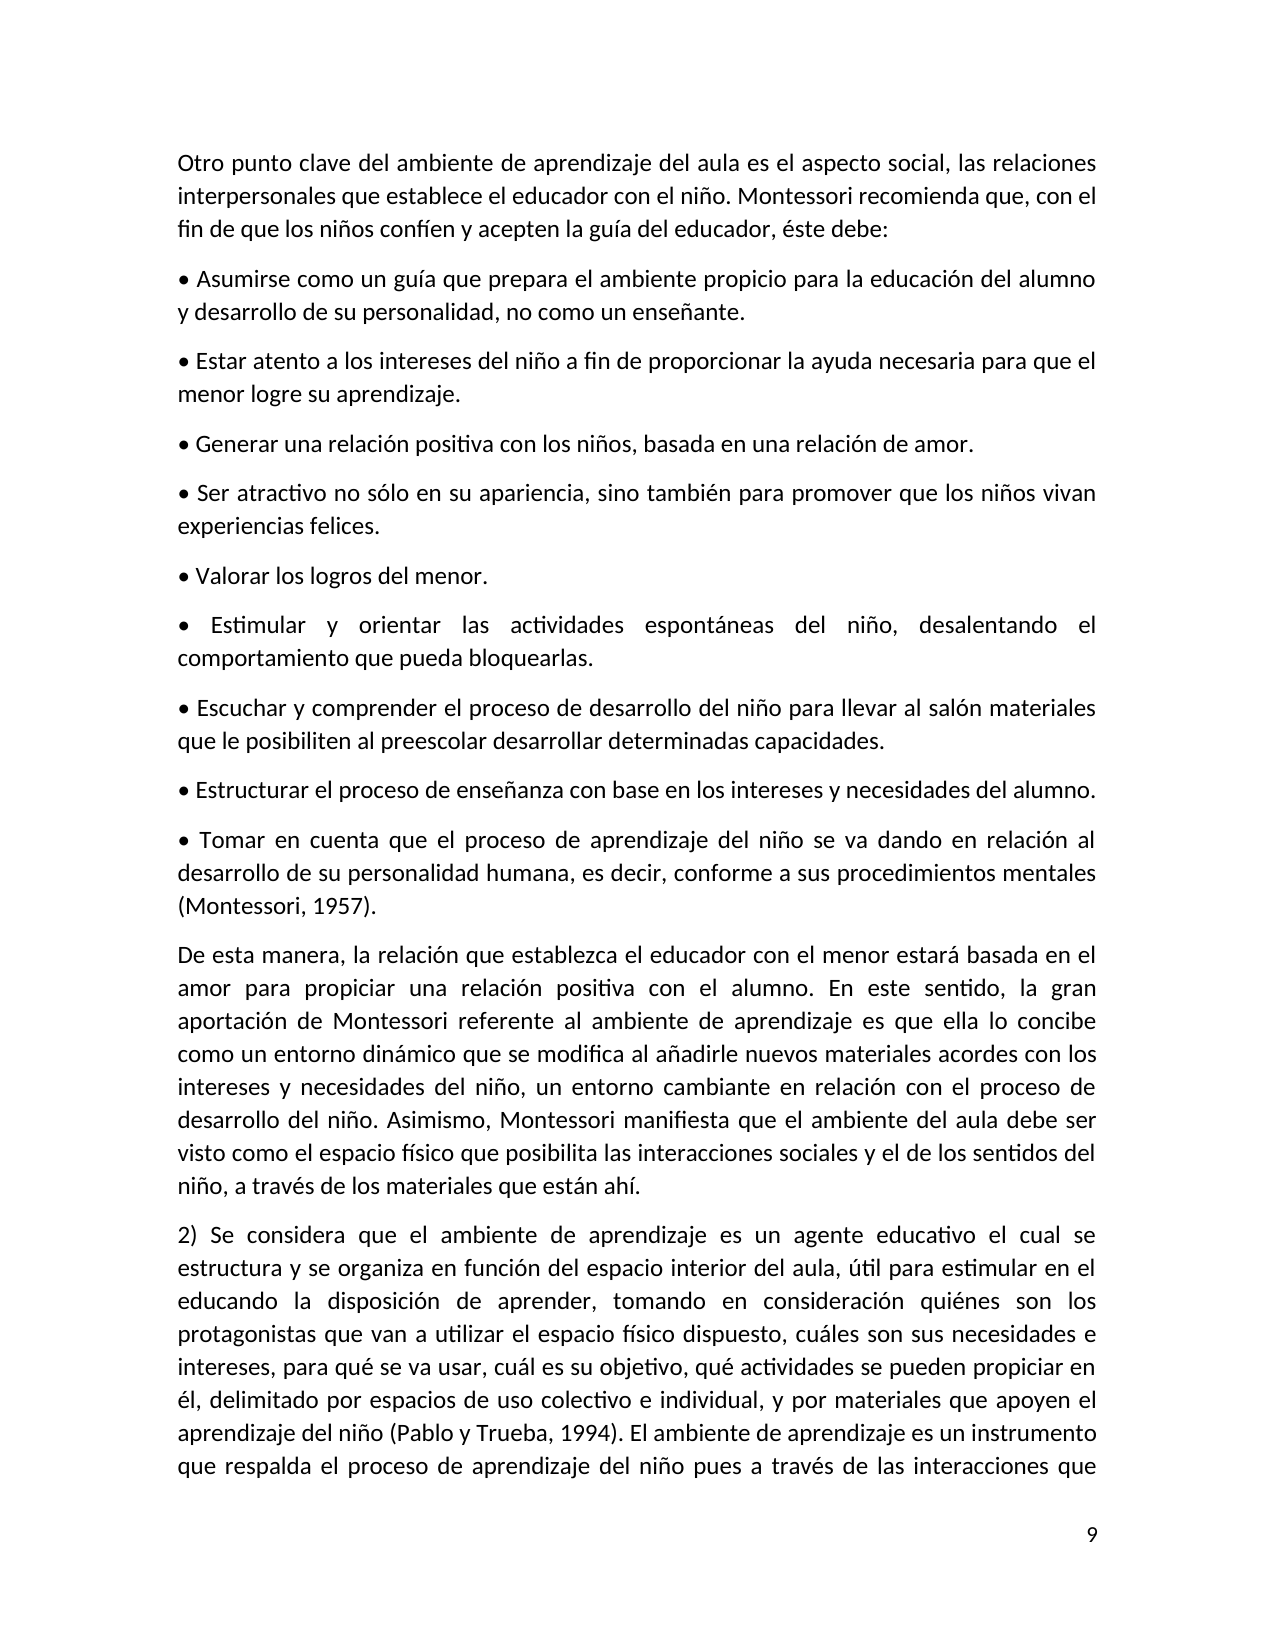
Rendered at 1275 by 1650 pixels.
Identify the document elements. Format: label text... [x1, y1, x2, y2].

text • Ser atractivo no sólo en su apariencia, sino también para promover que los niños vivan experiencias felices. [177, 478, 1098, 541]
text • Estar atento a los intereses del niño a fin de proporcionar la ayuda necesaria para que el menor logre su aprendizaje. [177, 346, 1098, 409]
text • Escuchar y comprender el proceso de desarrollo del niño para llevar al salón materiales que le posibiliten al preescolar desarrollar determinadas capacidades. [177, 692, 1098, 756]
text Otro punto clave del ambiente de aprendizaje del aula es el aspecto social, las relaciones interpersonales que establece el educador con el niño. Montessori recomienda que, con el fin de que los niños confíen y acepten la guía del educador, éste debe: [177, 148, 1098, 244]
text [177, 1220, 1098, 1481]
text • Generar una relación positiva con los niños, basada en una relación de amor. [177, 428, 1098, 458]
text • Estructurar el proceso de enseñanza con base en los intereses y necesidades del alumno. [177, 775, 1098, 805]
text • Asumirse como un guía que prepara el ambiente propicio para la educación del alumno y desarrollo de su personalidad, no como un enseñante. [177, 263, 1098, 326]
text • Valorar los logros del menor. [177, 560, 1098, 591]
text • Tomar en cuenta que el proceso de aprendizaje del niño se va dando en relación al desarrollo de su personalidad humana, es decir, conforme a sus procedimientos mentales (Montessori, 1957). [177, 824, 1098, 921]
text • Estimular y orientar las actividades espontáneas del niño, desalentando el comportamiento que pueda bloquearlas. [177, 610, 1098, 673]
text De esta manera, la relación que establezca el educador con el menor estará basada en el amor para propiciar una relación positiva con el alumno. En este sentido, la gran aportación de Montessori referente al ambiente de aprendizaje es que ella lo concibe como un entorno dinámico que se modifica al añadirle nuevos materiales acordes con los intereses y necesidades del niño, un entorno cambiante en relación con el proceso de desarrollo del niño. Asimismo, Montessori manifiesta que el ambiente del aula debe ser visto como el espacio físico que posibilita las interacciones sociales y el de los sentidos del niño, a través de los materiales que están ahí. [177, 940, 1098, 1201]
